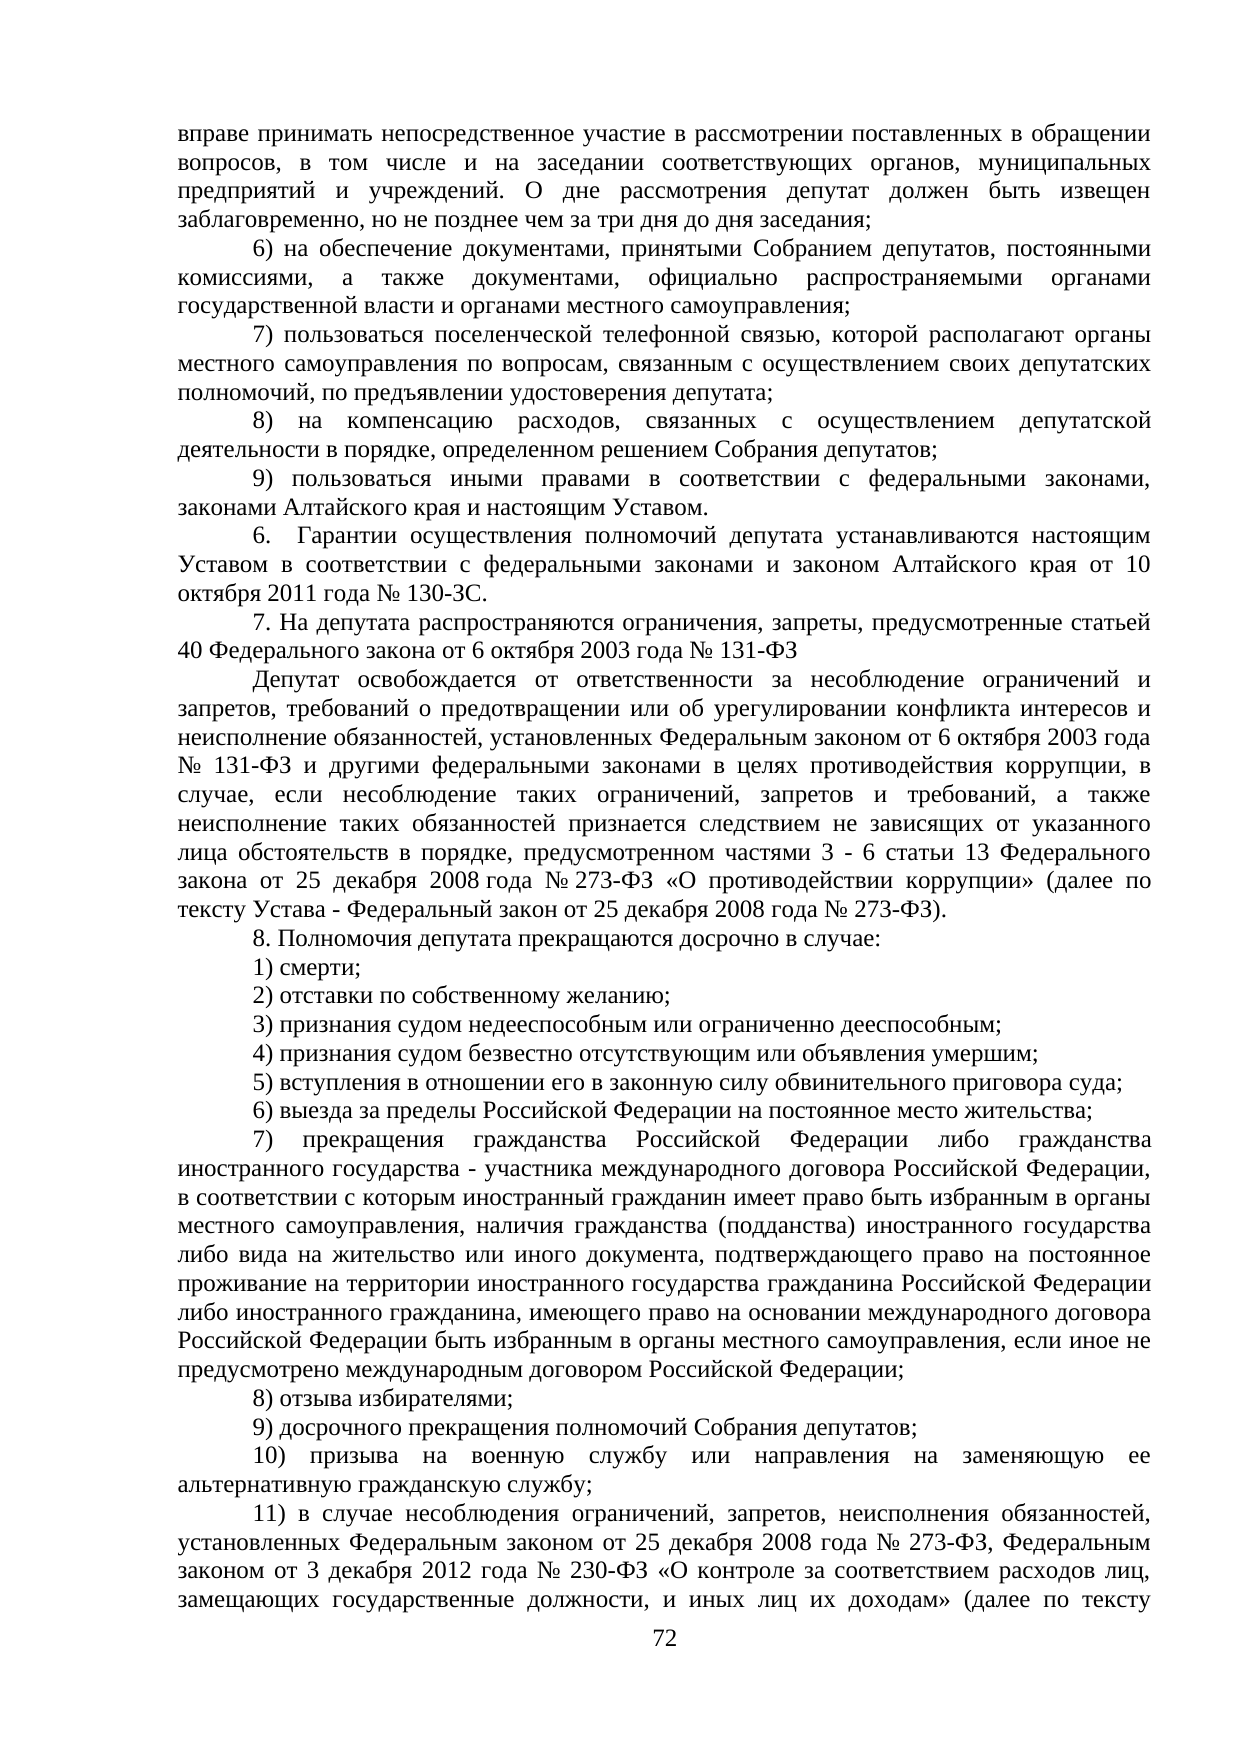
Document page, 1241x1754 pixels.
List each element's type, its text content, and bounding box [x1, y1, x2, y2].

text 7) пользоваться поселенческой телефонной связью, которой располагают органы местного самоуправления по вопросам, связанным с осуществлением своих депутатских полномочий, по предъявлении удостоверения депутата; [177, 319, 1152, 406]
text 7) прекращения гражданства Российской Федерации либо гражданства иностранного государства - участника международного договора Российской Федерации, в соответствии с которым иностранный гражданин имеет право быть избранным в органы местного самоуправления, наличия гражданства (подданства) иностранного государства либо вида на жительство или иного документа, подтверждающего право на постоянное проживание на территории иностранного государства гражданина Российской Федерации либо иностранного гражданина, имеющего право на основании международного договора Российской Федерации быть избранным в органы местного самоуправления, если иное не предусмотрено международным договором Российской Федерации; [177, 1124, 1152, 1383]
text 6) выезда за пределы Российской Федерации на постоянное место жительства; [177, 1096, 1152, 1124]
text 3) признания судом недееспособным или ограниченно дееспособным; [177, 1009, 1152, 1038]
text 10) призыва на военную службу или направления на заменяющую ее альтернативную гражданскую службу; [177, 1441, 1152, 1498]
text 5) вступления в отношении его в законную силу обвинительного приговора суда; [177, 1067, 1152, 1096]
text Депутат освобождается от ответственности за несоблюдение ограничений и запретов, требований о предотвращении или об урегулировании конфликта интересов и неисполнение обязанностей, установленных Федеральным законом от 6 октября 2003 года № 131-ФЗ и другими федеральными законами в целях противодействия коррупции, в случае, если несоблюдение таких ограничений, запретов и требований, а также неисполнение таких обязанностей признается следствием не зависящих от указанного лица обстоятельств в порядке, предусмотренном частями 3 - 6 статьи 13 Федерального закона от 25 декабря 2008 года № 273-ФЗ «О противодействии коррупции» (далее по тексту Устава - Федеральный закон от 25 декабря 2008 года № 273-ФЗ). [177, 664, 1152, 923]
text 9) пользоваться иными правами в соответствии с федеральными законами, законами Алтайского края и настоящим Уставом. [177, 463, 1152, 521]
text 7. На депутата распространяются ограничения, запреты, предусмотренные статьей 40 Федерального закона от 6 октября 2003 года № 131-ФЗ [177, 607, 1152, 664]
text 8) на компенсацию расходов, связанных с осуществлением депутатской деятельности в порядке, определенном решением Собрания депутатов; [177, 406, 1152, 463]
text 1) смерти; [177, 952, 1152, 981]
text 8. Полномочия депутата прекращаются досрочно в случае: [177, 923, 1152, 952]
text 8) отзыва избирателями; [177, 1383, 1152, 1412]
text 2) отставки по собственному желанию; [177, 981, 1152, 1009]
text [177, 1498, 1152, 1613]
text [177, 118, 1152, 233]
text 4) признания судом безвестно отсутствующим или объявления умершим; [177, 1038, 1152, 1067]
text 9) досрочного прекращения полномочий Собрания депутатов; [177, 1412, 1152, 1441]
text 6) на обеспечение документами, принятыми Собранием депутатов, постоянными комиссиями, а также документами, официально распространяемыми органами государственной власти и органами местного самоуправления; [177, 233, 1152, 319]
text 6. Гарантии осуществления полномочий депутата устанавливаются настоящим Уставом в соответствии с федеральными законами и законом Алтайского края от 10 октября 2011 года № 130-ЗС. [177, 521, 1152, 607]
